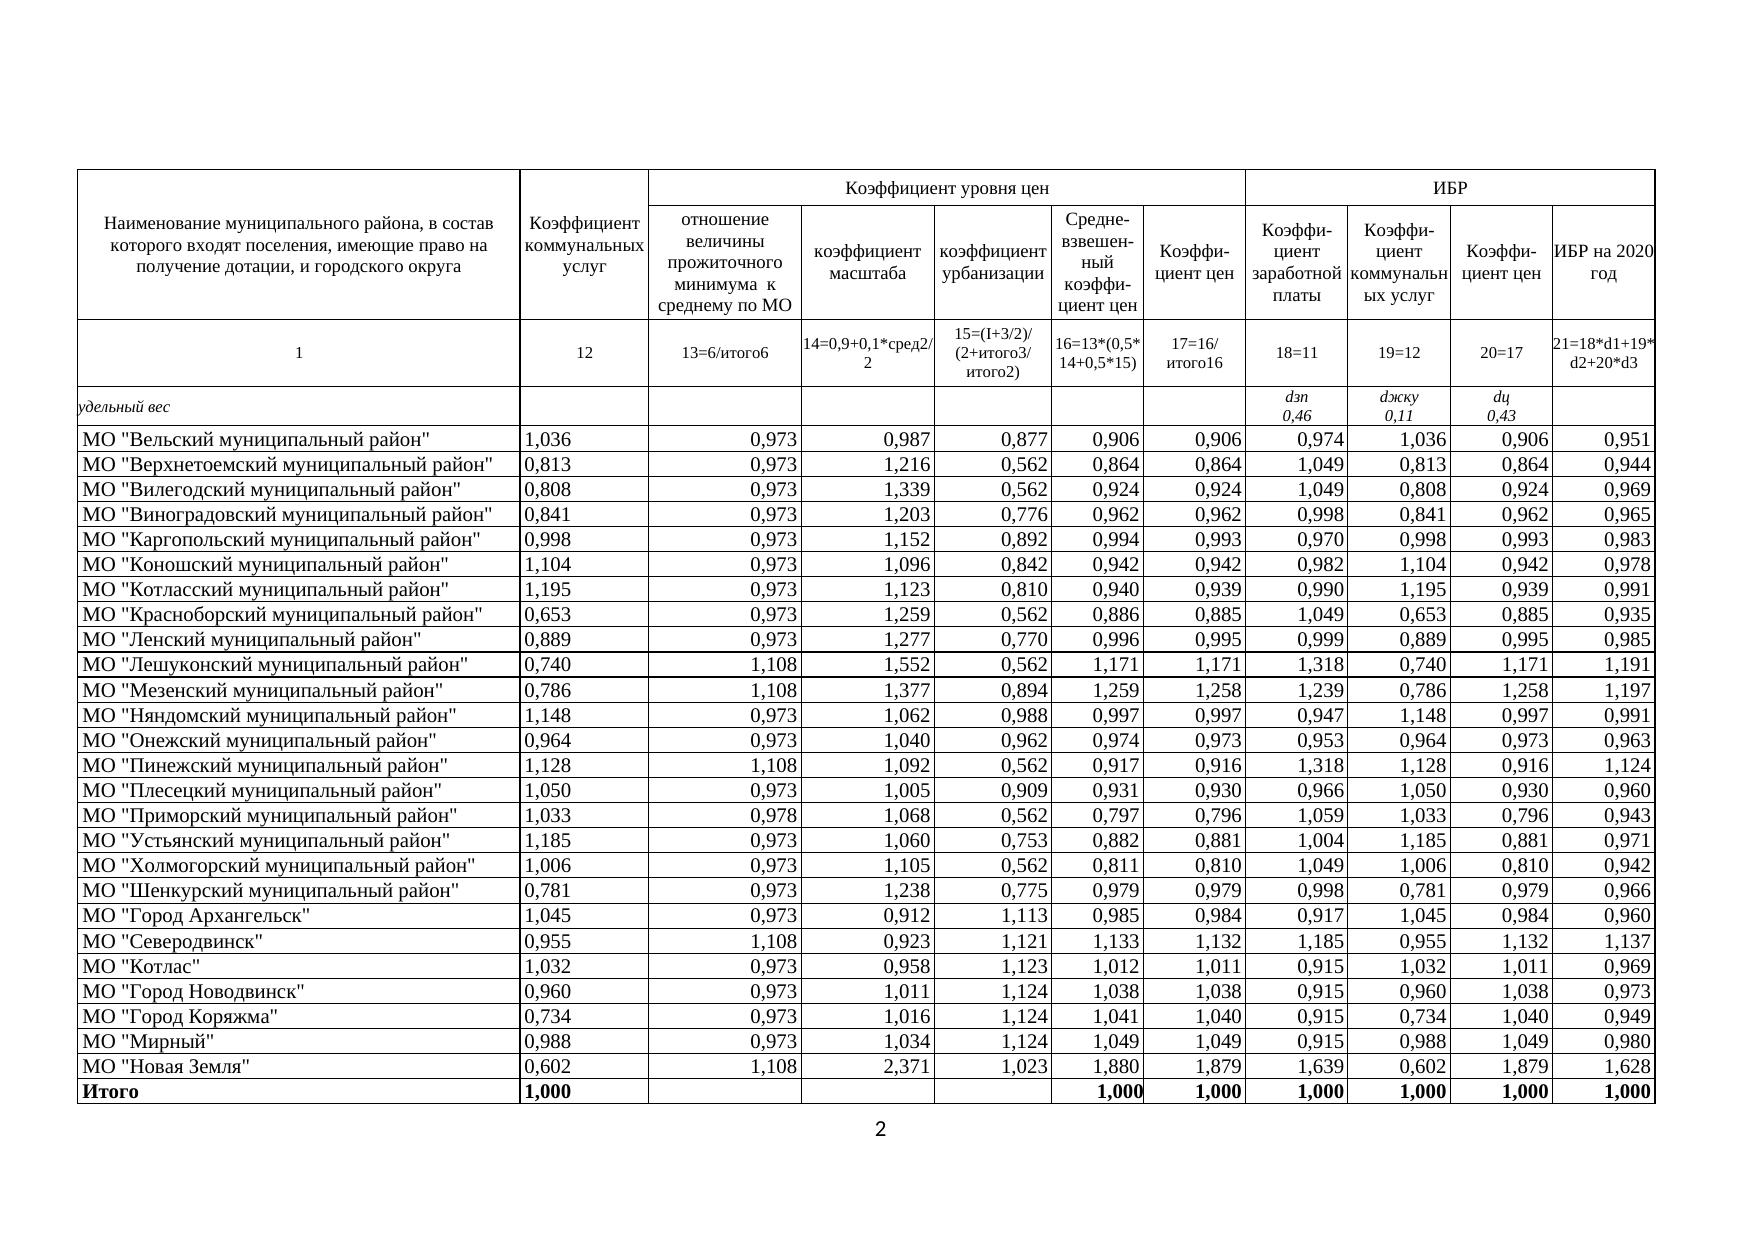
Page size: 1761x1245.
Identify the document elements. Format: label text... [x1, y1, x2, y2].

table_cell 1,068 [802, 803, 934, 827]
table_cell 12 [521, 320, 648, 386]
table_cell МО "Плесецкий муниципальный район" [78, 778, 519, 802]
table_cell 0,973 [649, 1004, 801, 1028]
table_cell [802, 1079, 934, 1103]
table_cell [1144, 387, 1245, 425]
table_cell 1,050 [521, 778, 648, 802]
table_cell 1,128 [1348, 753, 1450, 777]
table_cell 0,973 [649, 979, 801, 1003]
table_cell 2,371 [802, 1054, 934, 1078]
table_header Коэффициент уровня цен [649, 170, 1245, 204]
table_cell коэффициент масштаба [802, 206, 934, 318]
table_cell Коэффи- циент цен [1451, 206, 1552, 318]
table_cell 0,797 [1052, 803, 1143, 827]
table_cell МО "Пинежский муниципальный район" [78, 753, 519, 777]
table_cell 0,998 [1246, 502, 1347, 526]
table_cell 0,753 [935, 828, 1051, 852]
table_cell 0,602 [521, 1054, 648, 1078]
table_cell 0,984 [1451, 904, 1552, 927]
table_cell 1,049 [1144, 1029, 1245, 1053]
table_cell 1,137 [1553, 929, 1654, 953]
table_cell 1,105 [802, 853, 934, 877]
table_cell МО "Приморский муниципальный район" [78, 803, 519, 827]
table_cell 0,998 [1246, 878, 1347, 902]
table_cell 1,033 [521, 803, 648, 827]
table_cell 1,062 [802, 703, 934, 727]
table_cell 0,991 [1553, 703, 1654, 727]
table_cell 0,842 [935, 552, 1051, 576]
table_cell 0,951 [1553, 426, 1654, 451]
table_cell 0,912 [802, 904, 934, 927]
table_cell 0,813 [1348, 452, 1450, 476]
table_cell 0,940 [1052, 577, 1143, 601]
table_cell 0,997 [1052, 703, 1143, 727]
table_cell 0,998 [1348, 527, 1450, 551]
table_cell 1,123 [935, 954, 1051, 978]
table_cell 0,969 [1553, 954, 1654, 978]
table_cell 1,148 [1348, 703, 1450, 727]
table_cell 1,038 [1052, 979, 1143, 1003]
table_cell 1,318 [1246, 653, 1347, 676]
table_cell 1,238 [802, 878, 934, 902]
table_cell 0,939 [1144, 577, 1245, 601]
table_cell 1,040 [802, 728, 934, 752]
table_cell 0,980 [1553, 1029, 1654, 1053]
table_cell 0,978 [649, 803, 801, 827]
table_cell 0,955 [1348, 929, 1450, 953]
table_cell 0,775 [935, 878, 1051, 902]
table_cell МО "Красноборский муниципальный район" [78, 602, 519, 626]
table_cell 0,973 [1553, 979, 1654, 1003]
table_cell 0,964 [521, 728, 648, 752]
table_cell 0,602 [1348, 1054, 1450, 1078]
table_cell 1,239 [1246, 678, 1347, 702]
table_cell 1,034 [802, 1029, 934, 1053]
table_cell 0,924 [1144, 477, 1245, 501]
table_cell 1,124 [1553, 753, 1654, 777]
table_cell МО "Верхнетоемский муниципальный район" [78, 452, 519, 476]
table_cell 0,885 [1144, 602, 1245, 626]
table_cell 1,277 [802, 627, 934, 651]
table_cell 0,987 [802, 426, 934, 451]
table_cell 0,990 [1246, 577, 1347, 601]
table_cell 0,906 [1052, 426, 1143, 451]
table_cell 1,195 [1348, 577, 1450, 601]
table_cell МО "Лешуконский муниципальный район" [78, 653, 519, 676]
table_cell МО "Холмогорский муниципальный район" [78, 853, 519, 877]
table_cell 1,011 [802, 979, 934, 1003]
table_cell 1,879 [1144, 1054, 1245, 1078]
table_cell 0,973 [649, 627, 801, 651]
table_cell 0,979 [1052, 878, 1143, 902]
table_cell 1,006 [1348, 853, 1450, 877]
table_cell удельный вес [78, 387, 519, 425]
table_cell 0,810 [935, 577, 1051, 601]
table_cell 0,915 [1246, 1029, 1347, 1053]
table_cell 1,011 [1144, 954, 1245, 978]
table_cell 1,203 [802, 502, 934, 526]
table_cell 0,906 [1144, 426, 1245, 451]
table_cell отношение величины прожиточного минимума к среднему по МО [649, 206, 801, 318]
table_cell 0,995 [1451, 627, 1552, 651]
table_cell 0,960 [521, 979, 648, 1003]
table_cell 0,973 [1144, 728, 1245, 752]
table_cell 0,971 [1553, 828, 1654, 852]
table_cell 0,979 [1144, 878, 1245, 902]
table_cell 1,011 [1451, 954, 1552, 978]
table_cell 1,049 [1246, 853, 1347, 877]
table_cell 0,996 [1052, 627, 1143, 651]
table_cell 0,962 [935, 728, 1051, 752]
table_cell 1,049 [1246, 452, 1347, 476]
table_cell 1,132 [1451, 929, 1552, 953]
table_cell 0,786 [521, 678, 648, 702]
table_cell МО "Мезенский муниципальный район" [78, 678, 519, 702]
table_cell 0,781 [521, 878, 648, 902]
table_cell 0,966 [1553, 878, 1654, 902]
table_cell 1,121 [935, 929, 1051, 953]
table_cell dц 0,43 [1451, 387, 1552, 425]
table_cell 0,973 [649, 577, 801, 601]
table_cell 0,810 [1451, 853, 1552, 877]
table_cell 0,988 [935, 703, 1051, 727]
table_cell 0,988 [1348, 1029, 1450, 1053]
table_cell МО "Город Архангельск" [78, 904, 519, 927]
table_cell dжку 0,11 [1348, 387, 1450, 425]
table_cell 1,108 [649, 753, 801, 777]
table_cell 0,973 [649, 602, 801, 626]
table_cell 0,960 [1348, 979, 1450, 1003]
table_cell 0,813 [521, 452, 648, 476]
table_cell 14=0,9+0,1*сред2/2 [802, 320, 934, 386]
table_cell 0,983 [1553, 527, 1654, 551]
table_cell [802, 387, 934, 425]
table_cell 0,562 [935, 452, 1051, 476]
table_cell 0,993 [1451, 527, 1552, 551]
table_cell 0,993 [1144, 527, 1245, 551]
table_cell 0,653 [1348, 602, 1450, 626]
table_cell 1,377 [802, 678, 934, 702]
table_cell 0,915 [1246, 1004, 1347, 1028]
table_cell 0,995 [1144, 627, 1245, 651]
table_cell 0,998 [521, 527, 648, 551]
table_cell 0,960 [1553, 778, 1654, 802]
table_cell 1,124 [935, 979, 1051, 1003]
table_cell 0,808 [1348, 477, 1450, 501]
table_cell 1,036 [1348, 426, 1450, 451]
table_cell МО "Вельский муниципальный район" [78, 426, 519, 451]
table_cell 1,880 [1052, 1054, 1143, 1078]
table_header Коэффициент коммунальных услуг [521, 170, 648, 318]
table_cell 0,973 [649, 552, 801, 576]
table_cell 1,096 [802, 552, 934, 576]
table_cell 0,924 [1052, 477, 1143, 501]
table_cell 1,045 [1348, 904, 1450, 927]
table_cell 0,969 [1553, 477, 1654, 501]
table_cell 0,886 [1052, 602, 1143, 626]
table_cell 0,740 [521, 653, 648, 676]
table_cell 1,171 [1451, 653, 1552, 676]
table_cell 0,973 [649, 904, 801, 927]
table_cell 1,108 [649, 678, 801, 702]
table_cell коэффициент урбанизации [935, 206, 1051, 318]
table_cell 0,924 [1451, 477, 1552, 501]
table_cell 0,885 [1451, 602, 1552, 626]
table_cell 0,841 [1348, 502, 1450, 526]
table_cell 0,810 [1144, 853, 1245, 877]
table_cell [521, 387, 648, 425]
table_cell МО "Устьянский муниципальный район" [78, 828, 519, 852]
table_cell 1,185 [1246, 929, 1347, 953]
table_cell 0,985 [1052, 904, 1143, 927]
table_cell 1,879 [1451, 1054, 1552, 1078]
table_cell 0,973 [649, 954, 801, 978]
table_cell 0,973 [649, 853, 801, 877]
table_cell 0,864 [1052, 452, 1143, 476]
table_cell 1,124 [935, 1029, 1051, 1053]
table_cell 1,049 [1451, 1029, 1552, 1053]
table_cell МО "Вилегодский муниципальный район" [78, 477, 519, 501]
table_cell 0,562 [935, 477, 1051, 501]
table_cell 1,059 [1246, 803, 1347, 827]
table_cell 0,562 [935, 803, 1051, 827]
table_cell 0,877 [935, 426, 1051, 451]
table_cell МО "Мирный" [78, 1029, 519, 1053]
table_cell 0,962 [1144, 502, 1245, 526]
table_cell 0,943 [1553, 803, 1654, 827]
table_cell 1,108 [649, 929, 801, 953]
table_cell Коэффи- циент коммунальных услуг [1348, 206, 1450, 318]
table_cell 0,841 [521, 502, 648, 526]
table_cell МО "Ленский муниципальный район" [78, 627, 519, 651]
table_cell [1052, 387, 1143, 425]
table_cell 0,942 [1052, 552, 1143, 576]
table_cell 0,930 [1144, 778, 1245, 802]
table_cell 0,973 [649, 477, 801, 501]
table_cell 1,171 [1052, 653, 1143, 676]
table_cell 1,006 [521, 853, 648, 877]
table_cell 1,258 [1451, 678, 1552, 702]
table_cell 0,973 [649, 778, 801, 802]
table_cell 0,881 [1144, 828, 1245, 852]
table_cell 0,923 [802, 929, 934, 953]
table_cell [935, 1079, 1051, 1103]
table_cell 1,050 [1348, 778, 1450, 802]
table_cell 0,915 [1246, 979, 1347, 1003]
table_cell 1,258 [1144, 678, 1245, 702]
table_cell 1,038 [1451, 979, 1552, 1003]
table_cell 0,999 [1246, 627, 1347, 651]
table_cell 0,973 [649, 728, 801, 752]
table_cell 1,108 [649, 653, 801, 676]
table_cell 0,889 [1348, 627, 1450, 651]
table_cell 0,930 [1451, 778, 1552, 802]
table_cell Итого [78, 1079, 519, 1103]
table_cell 0,991 [1553, 577, 1654, 601]
table_cell 0,978 [1553, 552, 1654, 576]
table_cell 1,032 [521, 954, 648, 978]
table_cell [1553, 387, 1654, 425]
table_cell 0,909 [935, 778, 1051, 802]
table_cell 0,942 [1144, 552, 1245, 576]
table_cell 0,808 [521, 477, 648, 501]
table_cell 16=13*(0,5*14+0,5*15) [1052, 320, 1143, 386]
table_cell МО "Новая Земля" [78, 1054, 519, 1078]
table_cell dзп 0,46 [1246, 387, 1347, 425]
table_cell 1,023 [935, 1054, 1051, 1078]
table_header Наименование муниципального района, в состав которого входят поселения, имеющие право на получение дотации, и городского округа [78, 170, 519, 318]
table_cell 1,133 [1052, 929, 1143, 953]
table_cell 1,128 [521, 753, 648, 777]
table_cell 15=(I+3/2)/(2+итого3/итого2) [935, 320, 1051, 386]
table_cell Коэффи- циент заработной платы [1246, 206, 1347, 318]
table_cell МО "Город Новодвинск" [78, 979, 519, 1003]
table_cell 0,770 [935, 627, 1051, 651]
table_cell 0,947 [1246, 703, 1347, 727]
table_cell 1,339 [802, 477, 934, 501]
table_cell МО "Город Коряжма" [78, 1004, 519, 1028]
table_cell 1,005 [802, 778, 934, 802]
table_cell МО "Шенкурский муниципальный район" [78, 878, 519, 902]
table_cell 1,108 [649, 1054, 801, 1078]
table_cell 0,915 [1246, 954, 1347, 978]
table_cell 0,962 [1451, 502, 1552, 526]
table_cell 1,124 [935, 1004, 1051, 1028]
table_cell МО "Няндомский муниципальный район" [78, 703, 519, 727]
table_cell 0,970 [1246, 527, 1347, 551]
table_cell Коэффи- циент цен [1144, 206, 1245, 318]
table_cell МО "Коношский муниципальный район" [78, 552, 519, 576]
table_cell 0,949 [1553, 1004, 1654, 1028]
table_cell 1,049 [1246, 477, 1347, 501]
table_cell 0,906 [1451, 426, 1552, 451]
table_cell 0,562 [935, 853, 1051, 877]
table_cell 1,092 [802, 753, 934, 777]
table_cell 0,964 [1348, 728, 1450, 752]
table_cell 0,997 [1144, 703, 1245, 727]
table_cell 1,036 [521, 426, 648, 451]
table_cell 1,049 [1052, 1029, 1143, 1053]
table_cell 13=6/итого6 [649, 320, 801, 386]
table_cell 0,942 [1451, 552, 1552, 576]
table_cell 0,994 [1052, 527, 1143, 551]
table_cell 1,185 [521, 828, 648, 852]
table_cell 1,259 [802, 602, 934, 626]
table_cell 21=18*d1+19*d2+20*d3 [1553, 320, 1654, 386]
table_cell 0,973 [649, 828, 801, 852]
table_cell 1,171 [1144, 653, 1245, 676]
table_cell 1,032 [1348, 954, 1450, 978]
table_cell 1,038 [1144, 979, 1245, 1003]
table_cell 0,740 [1348, 653, 1450, 676]
table_cell 0,985 [1553, 627, 1654, 651]
table_cell 0,786 [1348, 678, 1450, 702]
table_cell 0,916 [1144, 753, 1245, 777]
table_cell 0,796 [1144, 803, 1245, 827]
table_cell 1,045 [521, 904, 648, 927]
table_cell 1,104 [1348, 552, 1450, 576]
table_cell 1,113 [935, 904, 1051, 927]
table_cell МО "Котлас" [78, 954, 519, 978]
table_cell 0,966 [1246, 778, 1347, 802]
table_cell 0,973 [649, 502, 801, 526]
table_cell 0,953 [1246, 728, 1347, 752]
table_cell 1,185 [1348, 828, 1450, 852]
table_cell 0,881 [1451, 828, 1552, 852]
table_cell 0,653 [521, 602, 648, 626]
table_cell 0,984 [1144, 904, 1245, 927]
table_cell 1,216 [802, 452, 934, 476]
table_cell 0,811 [1052, 853, 1143, 877]
table_cell 0,973 [649, 426, 801, 451]
table_cell 0,973 [649, 878, 801, 902]
table_cell 1,000 [521, 1079, 648, 1103]
table_cell 0,781 [1348, 878, 1450, 902]
table_cell 0,963 [1553, 728, 1654, 752]
table_cell 0,892 [935, 527, 1051, 551]
table_cell Средне- взвешен- ный коэффи- циент цен [1052, 206, 1143, 318]
table_cell МО "Северодвинск" [78, 929, 519, 953]
table_cell 0,939 [1451, 577, 1552, 601]
table_cell 1,000 [1451, 1079, 1552, 1103]
table_cell 1,033 [1348, 803, 1450, 827]
table_cell 0,944 [1553, 452, 1654, 476]
table_cell 1,049 [1246, 602, 1347, 626]
table_cell 0,955 [521, 929, 648, 953]
table_cell 1,152 [802, 527, 934, 551]
table_cell 0,916 [1451, 753, 1552, 777]
table_cell 1,040 [1144, 1004, 1245, 1028]
table_cell МО "Виноградовский муниципальный район" [78, 502, 519, 526]
table_cell 0,917 [1052, 753, 1143, 777]
table_cell 0,882 [1052, 828, 1143, 852]
table_cell 0,935 [1553, 602, 1654, 626]
table_cell 0,958 [802, 954, 934, 978]
table_cell 0,734 [1348, 1004, 1450, 1028]
table_cell 0,974 [1246, 426, 1347, 451]
table_cell 1,148 [521, 703, 648, 727]
table_cell 0,734 [521, 1004, 648, 1028]
table_cell 1,012 [1052, 954, 1143, 978]
table_cell 0,973 [1451, 728, 1552, 752]
table_cell МО "Каргопольский муниципальный район" [78, 527, 519, 551]
table_cell 0,931 [1052, 778, 1143, 802]
table_cell 1,000 [1144, 1079, 1245, 1103]
table_cell 0,974 [1052, 728, 1143, 752]
table_cell 1,060 [802, 828, 934, 852]
table_cell 0,562 [935, 602, 1051, 626]
table_cell 1,197 [1553, 678, 1654, 702]
table_cell 0,965 [1553, 502, 1654, 526]
table_cell 0,982 [1246, 552, 1347, 576]
table_cell 18=11 [1246, 320, 1347, 386]
table_cell 1,628 [1553, 1054, 1654, 1078]
table_cell 0,942 [1553, 853, 1654, 877]
table_cell 1,000 [1348, 1079, 1450, 1103]
table_cell 1,552 [802, 653, 934, 676]
table_cell 1,191 [1553, 653, 1654, 676]
table_cell 0,962 [1052, 502, 1143, 526]
table_cell 0,960 [1553, 904, 1654, 927]
table_cell 17=16/итого16 [1144, 320, 1245, 386]
table_cell 1,639 [1246, 1054, 1347, 1078]
table_cell 1,000 [1246, 1079, 1347, 1103]
table_cell 1,123 [802, 577, 934, 601]
table_cell 1,104 [521, 552, 648, 576]
table_cell 20=17 [1451, 320, 1552, 386]
table_cell 0,864 [1451, 452, 1552, 476]
table_cell [649, 387, 801, 425]
table_cell 0,973 [649, 1029, 801, 1053]
table_cell ИБР на 2020 год [1553, 206, 1654, 318]
table_cell 0,889 [521, 627, 648, 651]
table_cell 0,894 [935, 678, 1051, 702]
table_cell [935, 387, 1051, 425]
table_cell 0,796 [1451, 803, 1552, 827]
table_cell 0,973 [649, 703, 801, 727]
table_cell 0,973 [649, 527, 801, 551]
table_cell МО "Котласский муниципальный район" [78, 577, 519, 601]
table_cell 19=12 [1348, 320, 1450, 386]
table_cell 1 [78, 320, 519, 386]
table_cell 0,864 [1144, 452, 1245, 476]
table_cell 0,562 [935, 753, 1051, 777]
table_cell МО "Онежский муниципальный район" [78, 728, 519, 752]
table_cell 1,004 [1246, 828, 1347, 852]
table_cell 1,000 [1052, 1079, 1143, 1103]
table_cell 1,132 [1144, 929, 1245, 953]
table_cell 1,040 [1451, 1004, 1552, 1028]
table_cell 0,917 [1246, 904, 1347, 927]
table_cell 1,195 [521, 577, 648, 601]
table_cell 1,259 [1052, 678, 1143, 702]
table_cell 0,997 [1451, 703, 1552, 727]
table_cell 0,562 [935, 653, 1051, 676]
table_cell 1,016 [802, 1004, 934, 1028]
table_cell 0,776 [935, 502, 1051, 526]
table_cell 1,000 [1553, 1079, 1654, 1103]
table_cell 0,979 [1451, 878, 1552, 902]
table_cell 0,988 [521, 1029, 648, 1053]
table_cell 0,973 [649, 452, 801, 476]
table_cell [649, 1079, 801, 1103]
table_header ИБР [1246, 170, 1654, 204]
table_cell 1,318 [1246, 753, 1347, 777]
table_cell 1,041 [1052, 1004, 1143, 1028]
